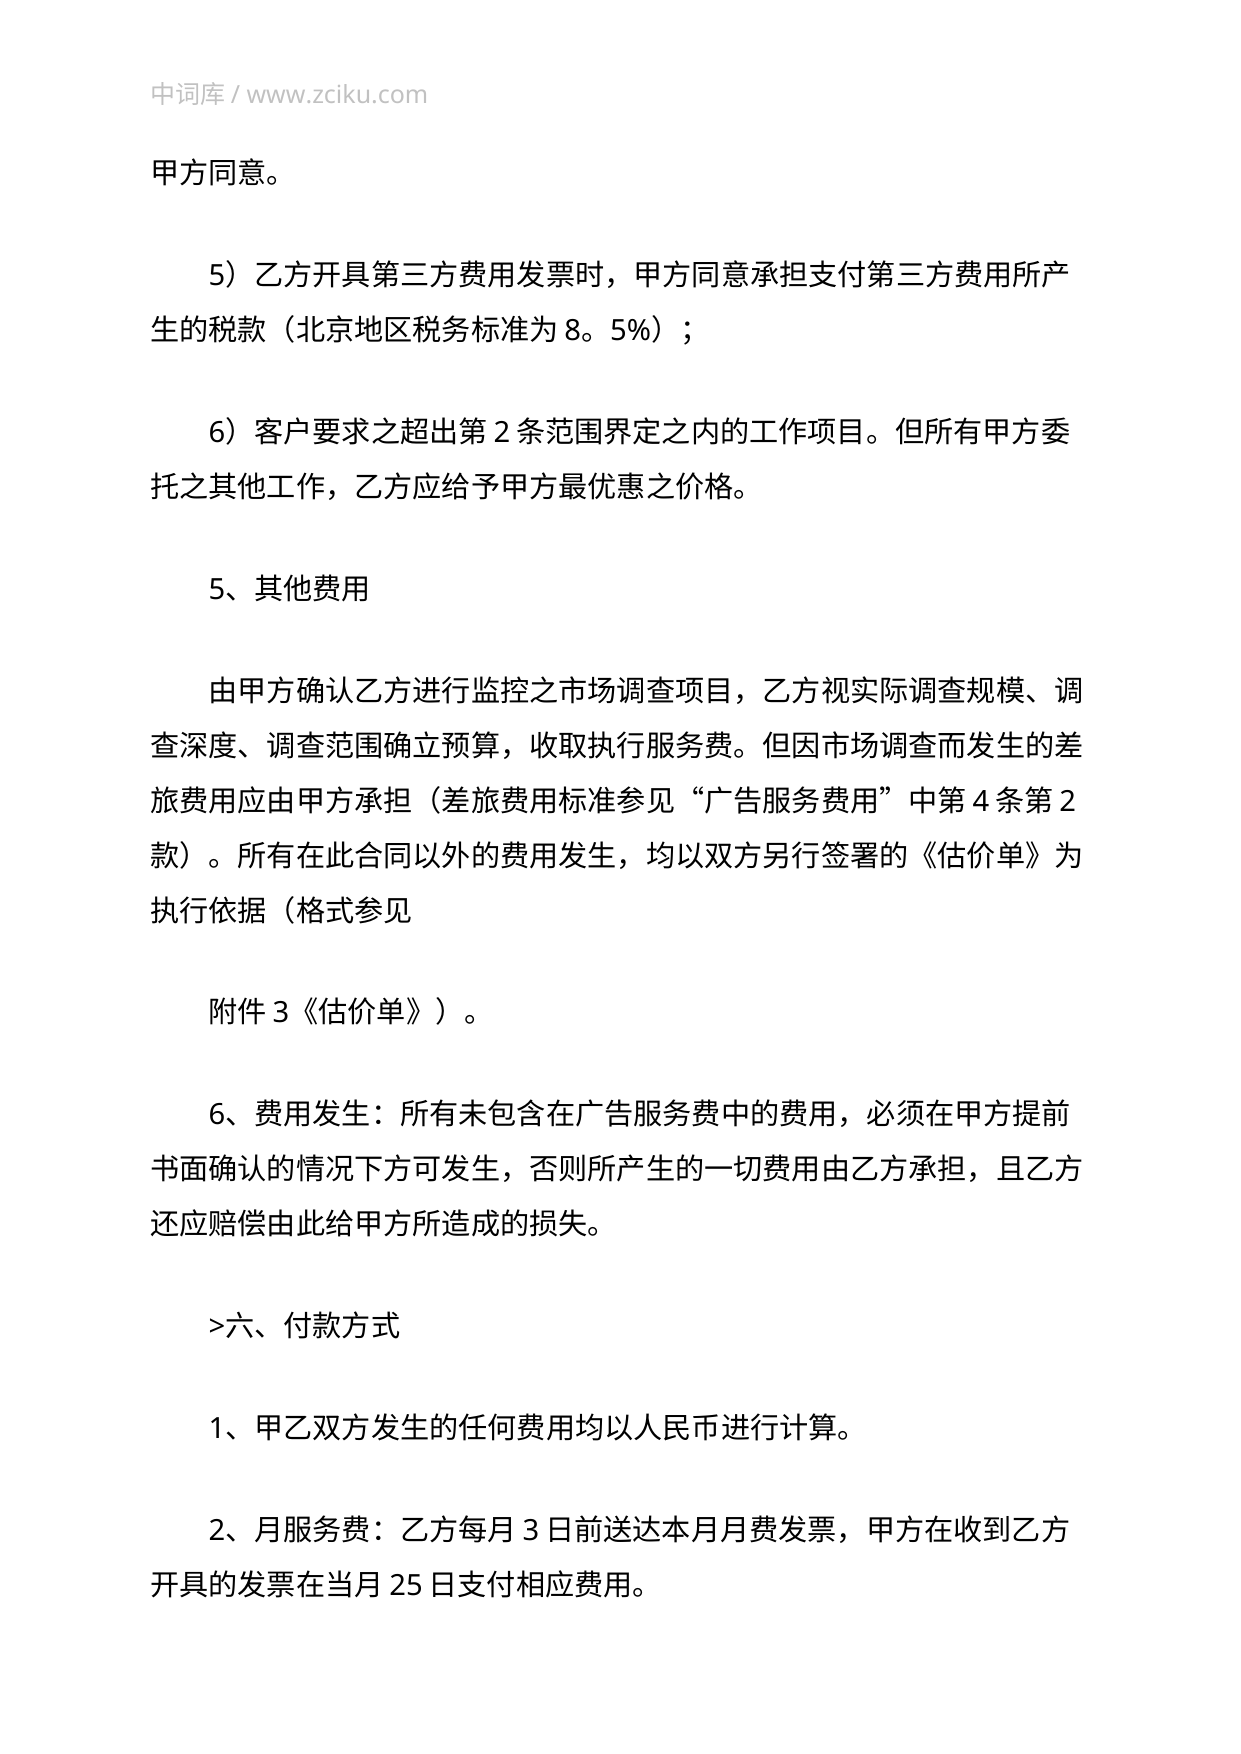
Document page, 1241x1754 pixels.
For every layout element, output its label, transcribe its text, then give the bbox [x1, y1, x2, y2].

text 5）乙方开具第三方费用发票时，甲方同意承担支付第三方费用所产生的税款（北京地区税务标准为8。5%）； [150, 252, 1090, 349]
text 6）客户要求之超出第2条范围界定之内的工作项目。但所有甲方委托之其他工作，乙方应给予甲方最优惠之价格。 [150, 409, 1090, 506]
text 1、甲乙双方发生的任何费用均以人民币进行计算。 [150, 1404, 1090, 1447]
text >六、付款方式 [150, 1303, 1090, 1345]
text 6、费用发生：所有未包含在广告服务费中的费用，必须在甲方提前书面确认的情况下方可发生，否则所产生的一切费用由乙方承担，且乙方还应赔偿由此给甲方所造成的损失。 [150, 1091, 1090, 1243]
text 2、月服务费：乙方每月3日前送达本月月费发票，甲方在收到乙方开具的发票在当月25日支付相应费用。 [150, 1507, 1090, 1604]
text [150, 150, 1090, 192]
text 5、其他费用 [150, 566, 1090, 608]
text 由甲方确认乙方进行监控之市场调查项目，乙方视实际调查规模、调查深度、调查范围确立预算，收取执行服务费。但因市场调查而发生的差旅费用应由甲方承担（差旅费用标准参见“广告服务费用”中第4条第2款）。所有在此合同以外的费用发生，均以双方另行签署的《估价单》为执行依据（格式参见 [150, 667, 1090, 929]
text 附件3《估价单》）。 [150, 989, 1090, 1031]
